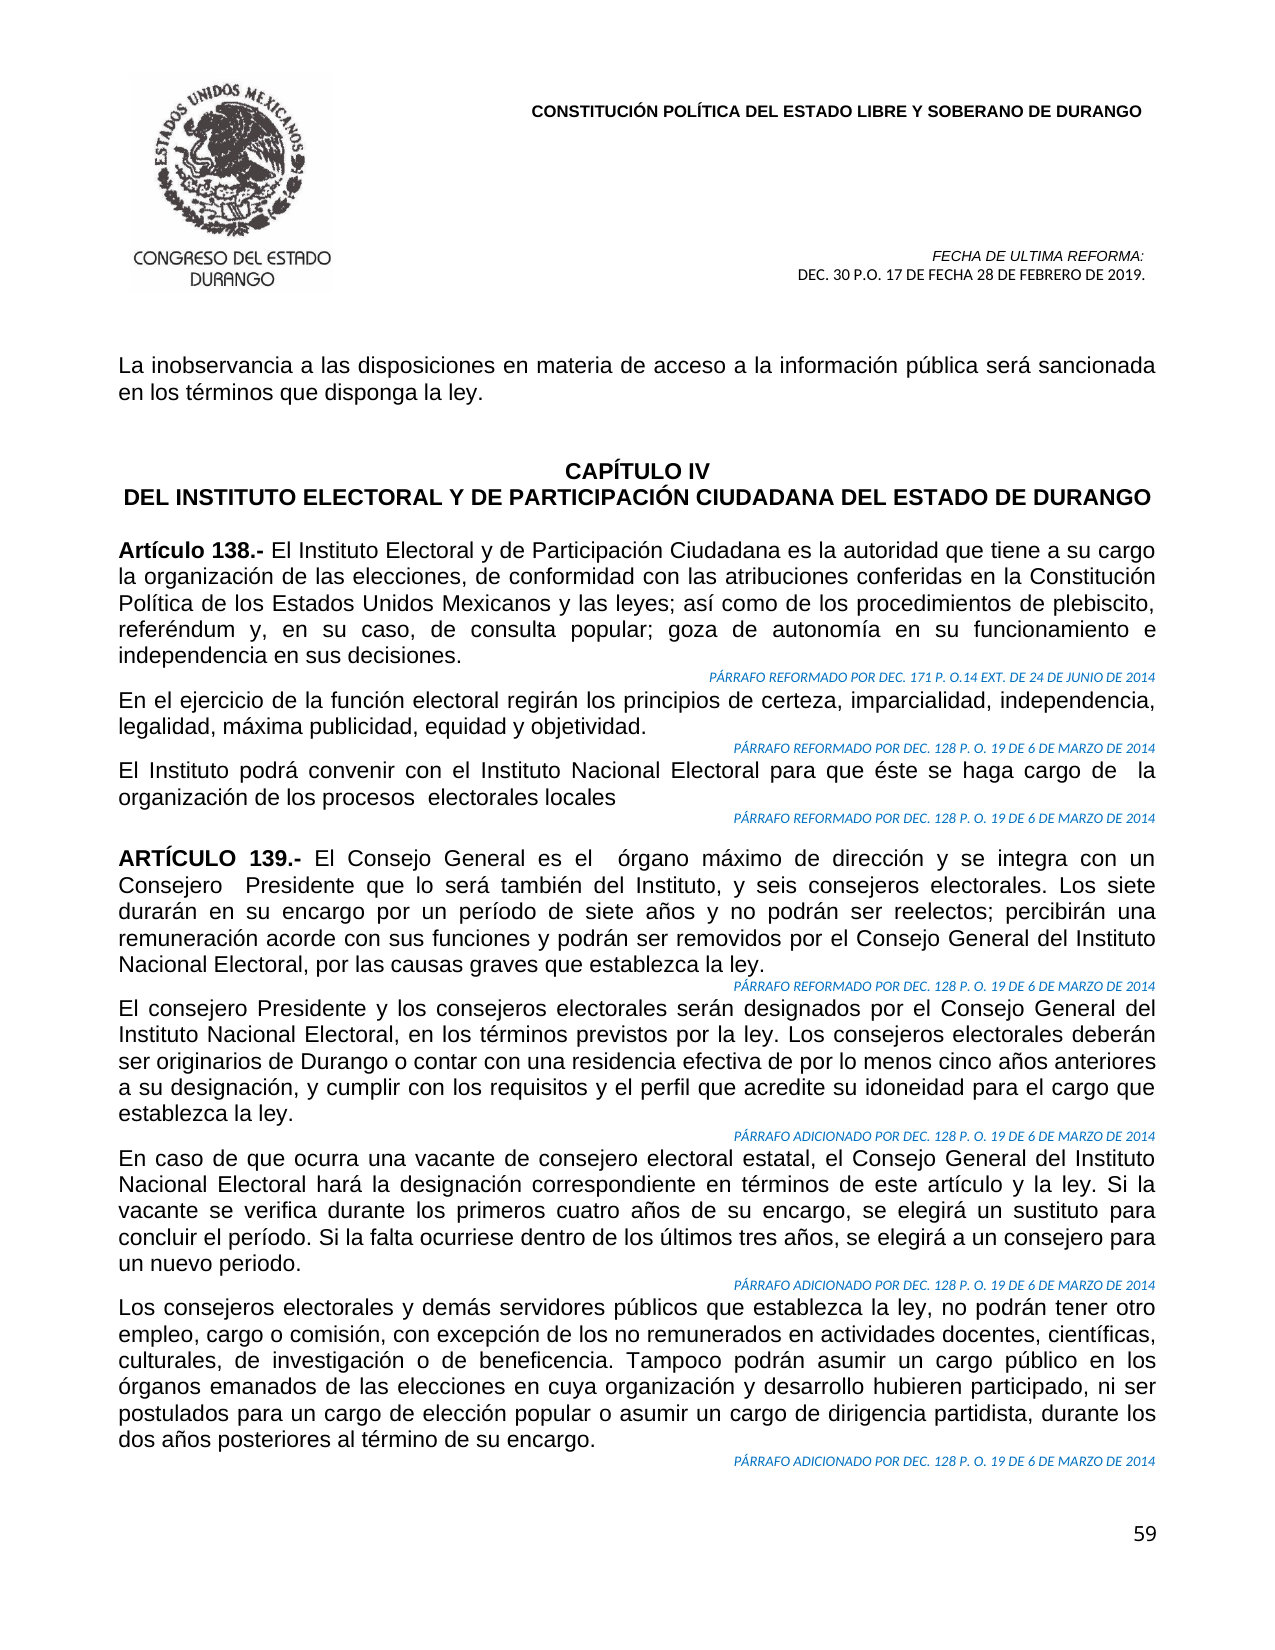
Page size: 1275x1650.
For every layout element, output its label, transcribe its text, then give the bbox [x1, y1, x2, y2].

text PÁRRAFO ADICIONADO POR DEC. 128 P. O. 19 DE 6 DE MARZO DE 2014 [118, 1127, 1157, 1144]
subtitle DEL INSTITUTO ELECTORAL Y DE PARTICIPACIÓN CIUDADANA DEL ESTADO DE DURANGO [118, 484, 1157, 511]
text Artículo 138.- El Instituto Electoral y de Participación Ciudadana es la autoridad que tiene a su cargo la organización de las elecciones, de conformidad con las atribuciones conferidas en la Constitución Política de los Estados Unidos Mexicanos y las leyes; así como de los procedimientos de plebiscito, referéndum y, en su caso, de consulta popular; goza de autonomía en su funcionamiento e independencia en sus decisiones. [118, 537, 1157, 669]
text PÁRRAFO ADICIONADO POR DEC. 128 P. O. 19 DE 6 DE MARZO DE 2014 [118, 1452, 1157, 1470]
text PÁRRAFO REFORMADO POR DEC. 128 P. O. 19 DE 6 DE MARZO DE 2014 [118, 739, 1157, 757]
text PÁRRAFO REFORMADO POR DEC. 171 P. O.14 EXT. DE 24 DE JUNIO DE 2014 [118, 669, 1157, 687]
text Los consejeros electorales y demás servidores públicos que establezca la ley, no podrán tener otro empleo, cargo o comisión, con excepción de los no remunerados en actividades docentes, científicas, culturales, de investigación o de beneficencia. Tampoco podrán asumir un cargo público en los órganos emanados de las elecciones en cuya organización y desarrollo hubieren participado, ni ser postulados para un cargo de elección popular o asumir un cargo de dirigencia partidista, durante los dos años posteriores al término de su encargo. [118, 1294, 1157, 1452]
text La inobservancia a las disposiciones en materia de acceso a la información pública será sancionada en los términos que disponga la ley. [118, 352, 1157, 405]
text PÁRRAFO ADICIONADO POR DEC. 128 P. O. 19 DE 6 DE MARZO DE 2014 [118, 1276, 1157, 1294]
text ARTÍCULO 139.- El Consejo General es el órgano máximo de dirección y se integra con un Consejero Presidente que lo será también del Instituto, y seis consejeros electorales. Los siete durarán en su encargo por un período de siete años y no podrán ser reelectos; percibirán una remuneración acorde con sus funciones y podrán ser removidos por el Consejo General del Instituto Nacional Electoral, por las causas graves que establezca la ley. [118, 845, 1157, 977]
text PÁRRAFO REFORMADO POR DEC. 128 P. O. 19 DE 6 DE MARZO DE 2014 [118, 977, 1157, 995]
text En caso de que ocurra una vacante de consejero electoral estatal, el Consejo General del Instituto Nacional Electoral hará la designación correspondiente en términos de este artículo y la ley. Si la vacante se verifica durante los primeros cuatro años de su encargo, se elegirá un sustituto para concluir el período. Si la falta ocurriese dentro de los últimos tres años, se elegirá a un consejero para un nuevo periodo. [118, 1144, 1157, 1276]
subtitle CAPÍTULO IV [118, 458, 1157, 484]
text PÁRRAFO REFORMADO POR DEC. 128 P. O. 19 DE 6 DE MARZO DE 2014 [118, 810, 1157, 828]
text El Instituto podrá convenir con el Instituto Nacional Electoral para que éste se haga cargo de la organización de los procesos electorales locales [118, 757, 1157, 810]
text En el ejercicio de la función electoral regirán los principios de certeza, imparcialidad, independencia, legalidad, máxima publicidad, equidad y objetividad. [118, 687, 1157, 739]
picture [129, 73, 333, 293]
text El consejero Presidente y los consejeros electorales serán designados por el Consejo General del Instituto Nacional Electoral, en los términos previstos por la ley. Los consejeros electorales deberán ser originarios de Durango o contar con una residencia efectiva de por lo menos cinco años anteriores a su designación, y cumplir con los requisitos y el perfil que acredite su idoneidad para el cargo que establezca la ley. [118, 995, 1157, 1127]
